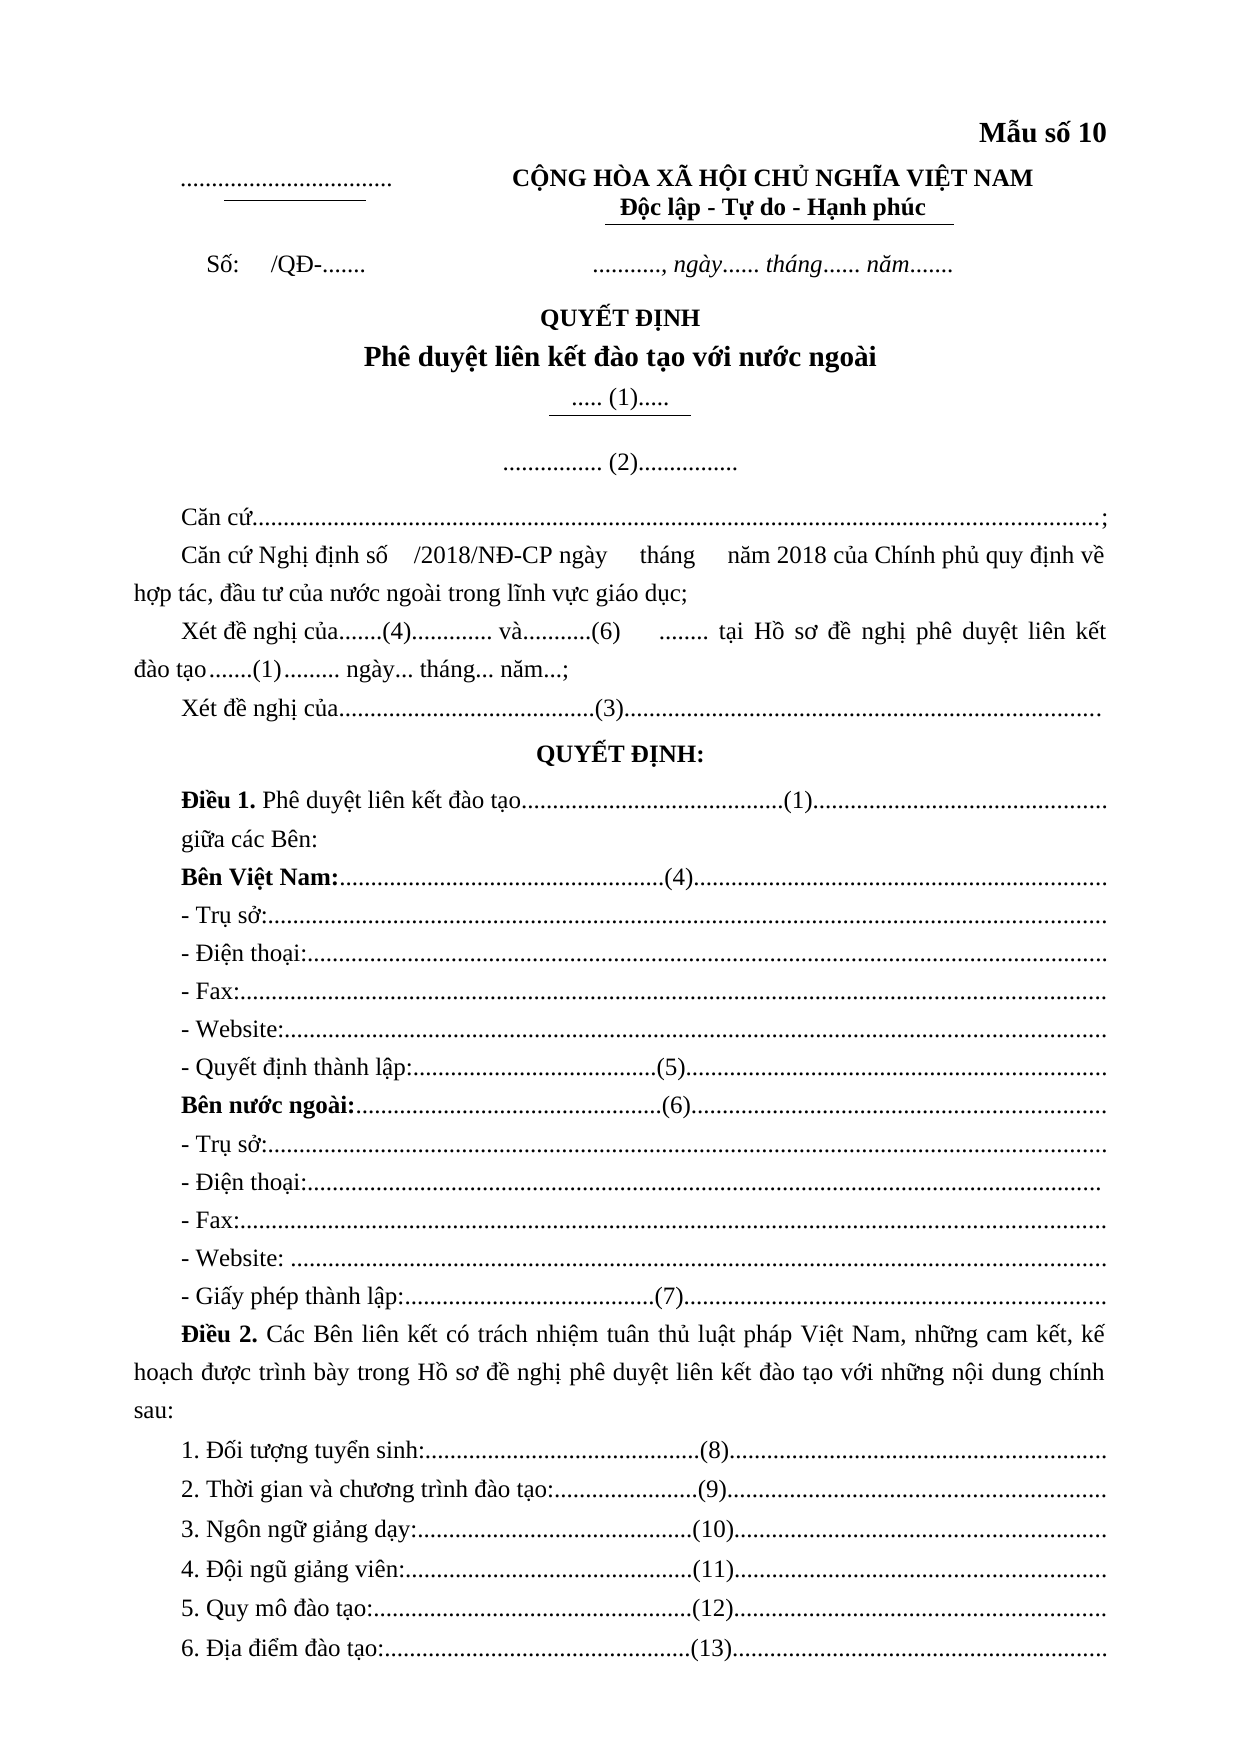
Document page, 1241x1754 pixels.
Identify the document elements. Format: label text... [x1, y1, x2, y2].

text 2. Thời gian và chương trình đào tạo:.......................(9) [133, 1466, 1107, 1506]
text ................ (2)................ [133, 439, 1107, 478]
text QUYẾT ĐỊNH [133, 295, 1107, 334]
text 3. Ngôn ngữ giảng dạy:............................................(10) [133, 1506, 1107, 1545]
text - Điện thoại: [133, 931, 1107, 969]
text - Giấy phép thành lập:........................................(7) [133, 1274, 1107, 1312]
text - Website: [133, 1007, 1107, 1045]
text 4. Đội ngũ giảng viên:..............................................(11) [133, 1545, 1107, 1585]
text Bên nước ngoài:.................................................(6) [133, 1083, 1107, 1122]
text Điều 1. Phê duyệt liên kết đào tạo..........................................(1) [133, 778, 1107, 817]
text Căn cứ Nghị định số /2018/NĐ-CP ngày tháng năm 2018 của Chính phủ quy định về hợp tác, đầu tư của nước ngoài trong lĩnh vực giáo dục; [133, 533, 1107, 609]
text - Quyết định thành lập:.......................................(5) [133, 1045, 1107, 1083]
text - Website: [133, 1236, 1107, 1274]
text - Fax: [133, 969, 1107, 1007]
text giữa các Bên: [133, 817, 1107, 855]
text Xét đề nghị của.......(4)............. và...........(6) ........ tại Hồ sơ đề nghị phê duyệt liên kết đào tạo .......(1) ......... ngày... tháng... năm...; [133, 609, 1107, 686]
text 1. Đối tượng tuyển sinh:............................................(8) [133, 1427, 1107, 1466]
text Bên Việt Nam:....................................................(4) [133, 855, 1107, 893]
text 5. Quy mô đào tạo:...................................................(12) [133, 1585, 1107, 1624]
subtitle Phê duyệt liên kết đào tạo với nước ngoài [133, 334, 1107, 374]
text ..... (1)..... [133, 374, 1107, 414]
text Điều 2. Các Bên liên kết có trách nhiệm tuân thủ luật pháp Việt Nam, những cam kết, kế hoạch được trình bày trong Hồ sơ đề nghị phê duyệt liên kết đào tạo với những nội dung chính sau: [133, 1312, 1107, 1427]
text Xét đề nghị của.........................................(3) . [133, 686, 1107, 724]
text Căn cứ ; [133, 495, 1107, 533]
text 6. Địa điểm đào tạo:.................................................(13) [133, 1624, 1107, 1664]
text - Fax: [133, 1198, 1107, 1236]
text - Điện thoại: [133, 1160, 1107, 1198]
text - Trụ sở: [133, 893, 1107, 931]
text QUYẾT ĐỊNH: [133, 732, 1107, 770]
subtitle Mẫu số 10 [133, 111, 1107, 151]
table_header CỘNG HÒA XÃ HỘI CHỦ NGHĨA VIỆT NAM Độc lập - Tự do - Hạnh phúc ..........., ngày...... tháng...... năm....... [450, 163, 1096, 278]
text - Trụ sở: [133, 1122, 1107, 1160]
table_header .................................. Số: /QĐ-....... [122, 163, 449, 278]
